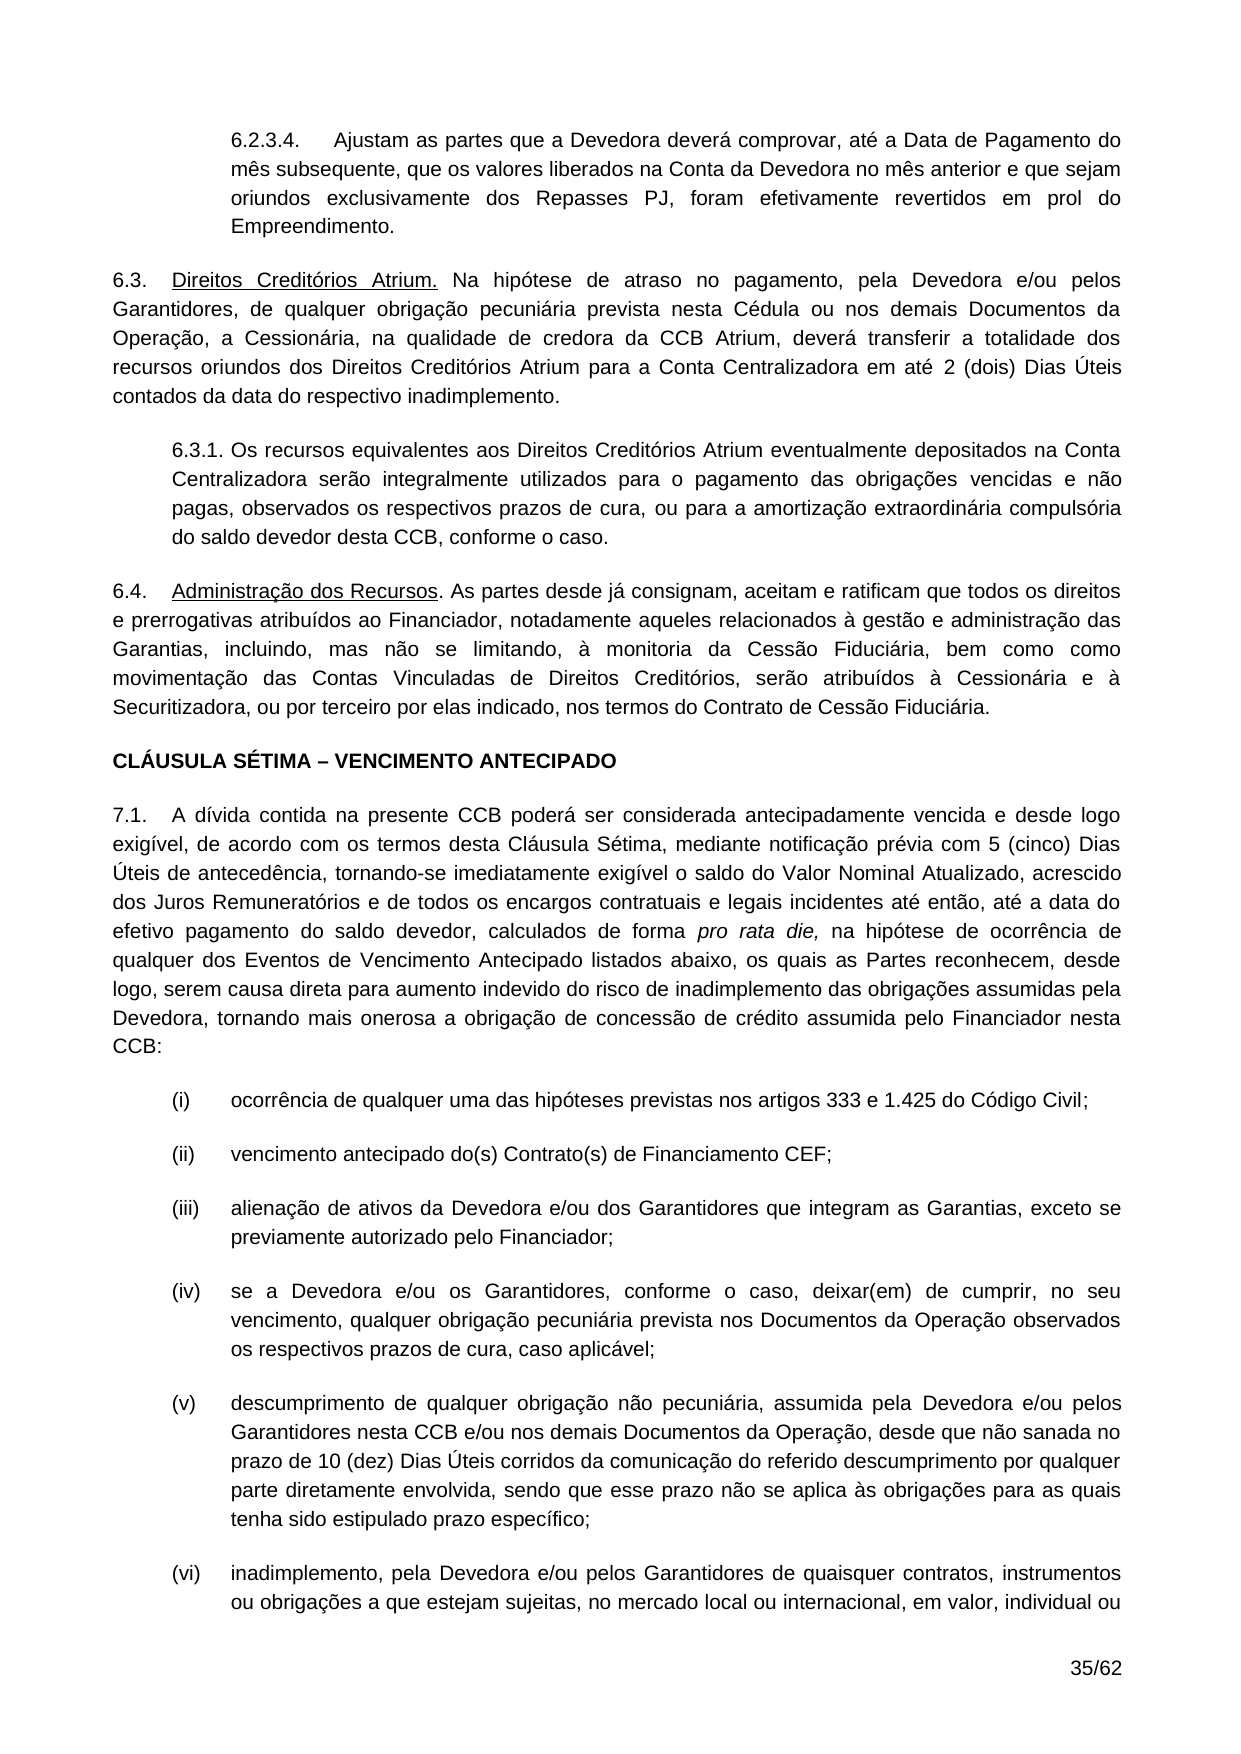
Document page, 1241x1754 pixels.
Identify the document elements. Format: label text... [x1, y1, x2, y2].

list CLÁUSULA SÉTIMA – VENCIMENTO ANTECIPADO [83, 749, 1122, 773]
list se a Devedora e/ou os Garantidores, conforme o caso, deixar(em) de cumprir, no seu vencimento, qualquer obrigação pecuniária prevista nos Documentos da Operação observados os respectivos prazos de cura, caso aplicável; [172, 1279, 1122, 1361]
list ocorrência de qualquer uma das hipóteses previstas nos artigos 333 e 1.425 do Código Civil; [172, 1088, 1122, 1112]
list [172, 1561, 1122, 1614]
list A dívida contida na presente CCB poderá ser considerada antecipadamente vencida e desde logo exigível, de acordo com os termos desta Cláusula Sétima, mediante notificação prévia com 5 (cinco) Dias Úteis de antecedência, tornando-se imediatamente exigível o saldo do Valor Nominal Atualizado, acrescido dos Juros Remuneratórios e de todos os encargos contratuais e legais incidentes até então, até a data do efetivo pagamento do saldo devedor, calculados de forma pro rata die, na hipótese de ocorrência de qualquer dos Eventos de Vencimento Antecipado listados abaixo, os quais as Partes reconhecem, desde logo, serem causa direta para aumento indevido do risco de inadimplemento das obrigações assumidas pela Devedora, tornando mais onerosa a obrigação de concessão de crédito assumida pelo Financiador nesta CCB: [112, 803, 1122, 1058]
list Direitos Creditórios Atrium. Na hipótese de atraso no pagamento, pela Devedora e/ou pelos Garantidores, de qualquer obrigação pecuniária prevista nesta Cédula ou nos demais Documentos da Operação, a Cessionária, na qualidade de credora da CCB Atrium, deverá transferir a totalidade dos recursos oriundos dos Direitos Creditórios Atrium para a Conta Centralizadora em até 2 (dois) Dias Úteis contados da data do respectivo inadimplemento. [112, 268, 1122, 408]
list Os recursos equivalentes aos Direitos Creditórios Atrium eventualmente depositados na Conta Centralizadora serão integralmente utilizados para o pagamento das obrigações vencidas e não pagas, observados os respectivos prazos de cura, ou para a amortização extraordinária compulsória do saldo devedor desta CCB, conforme o caso. [172, 438, 1122, 549]
list alienação de ativos da Devedora e/ou dos Garantidores que integram as Garantias, exceto se previamente autorizado pelo Financiador; [172, 1196, 1122, 1249]
list descumprimento de qualquer obrigação não pecuniária, assumida pela Devedora e/ou pelos Garantidores nesta CCB e/ou nos demais Documentos da Operação, desde que não sanada no prazo de 10 (dez) Dias Úteis corridos da comunicação do referido descumprimento por qualquer parte diretamente envolvida, sendo que esse prazo não se aplica às obrigações para as quais tenha sido estipulado prazo específico; [172, 1391, 1122, 1531]
list Ajustam as partes que a Devedora deverá comprovar, até a Data de Pagamento do mês subsequente, que os valores liberados na Conta da Devedora no mês anterior e que sejam oriundos exclusivamente dos Repasses PJ, foram efetivamente revertidos em prol do Empreendimento. [231, 127, 1122, 238]
list Administração dos Recursos. As partes desde já consignam, aceitam e ratificam que todos os direitos e prerrogativas atribuídos ao Financiador, notadamente aqueles relacionados à gestão e administração das Garantias, incluindo, mas não se limitando, à monitoria da Cessão Fiduciária, bem como como movimentação das Contas Vinculadas de Direitos Creditórios, serão atribuídos à Cessionária e à Securitizadora, ou por terceiro por elas indicado, nos termos do Contrato de Cessão Fiduciária. [112, 579, 1122, 719]
list vencimento antecipado do(s) Contrato(s) de Financiamento CEF; [172, 1142, 1122, 1166]
